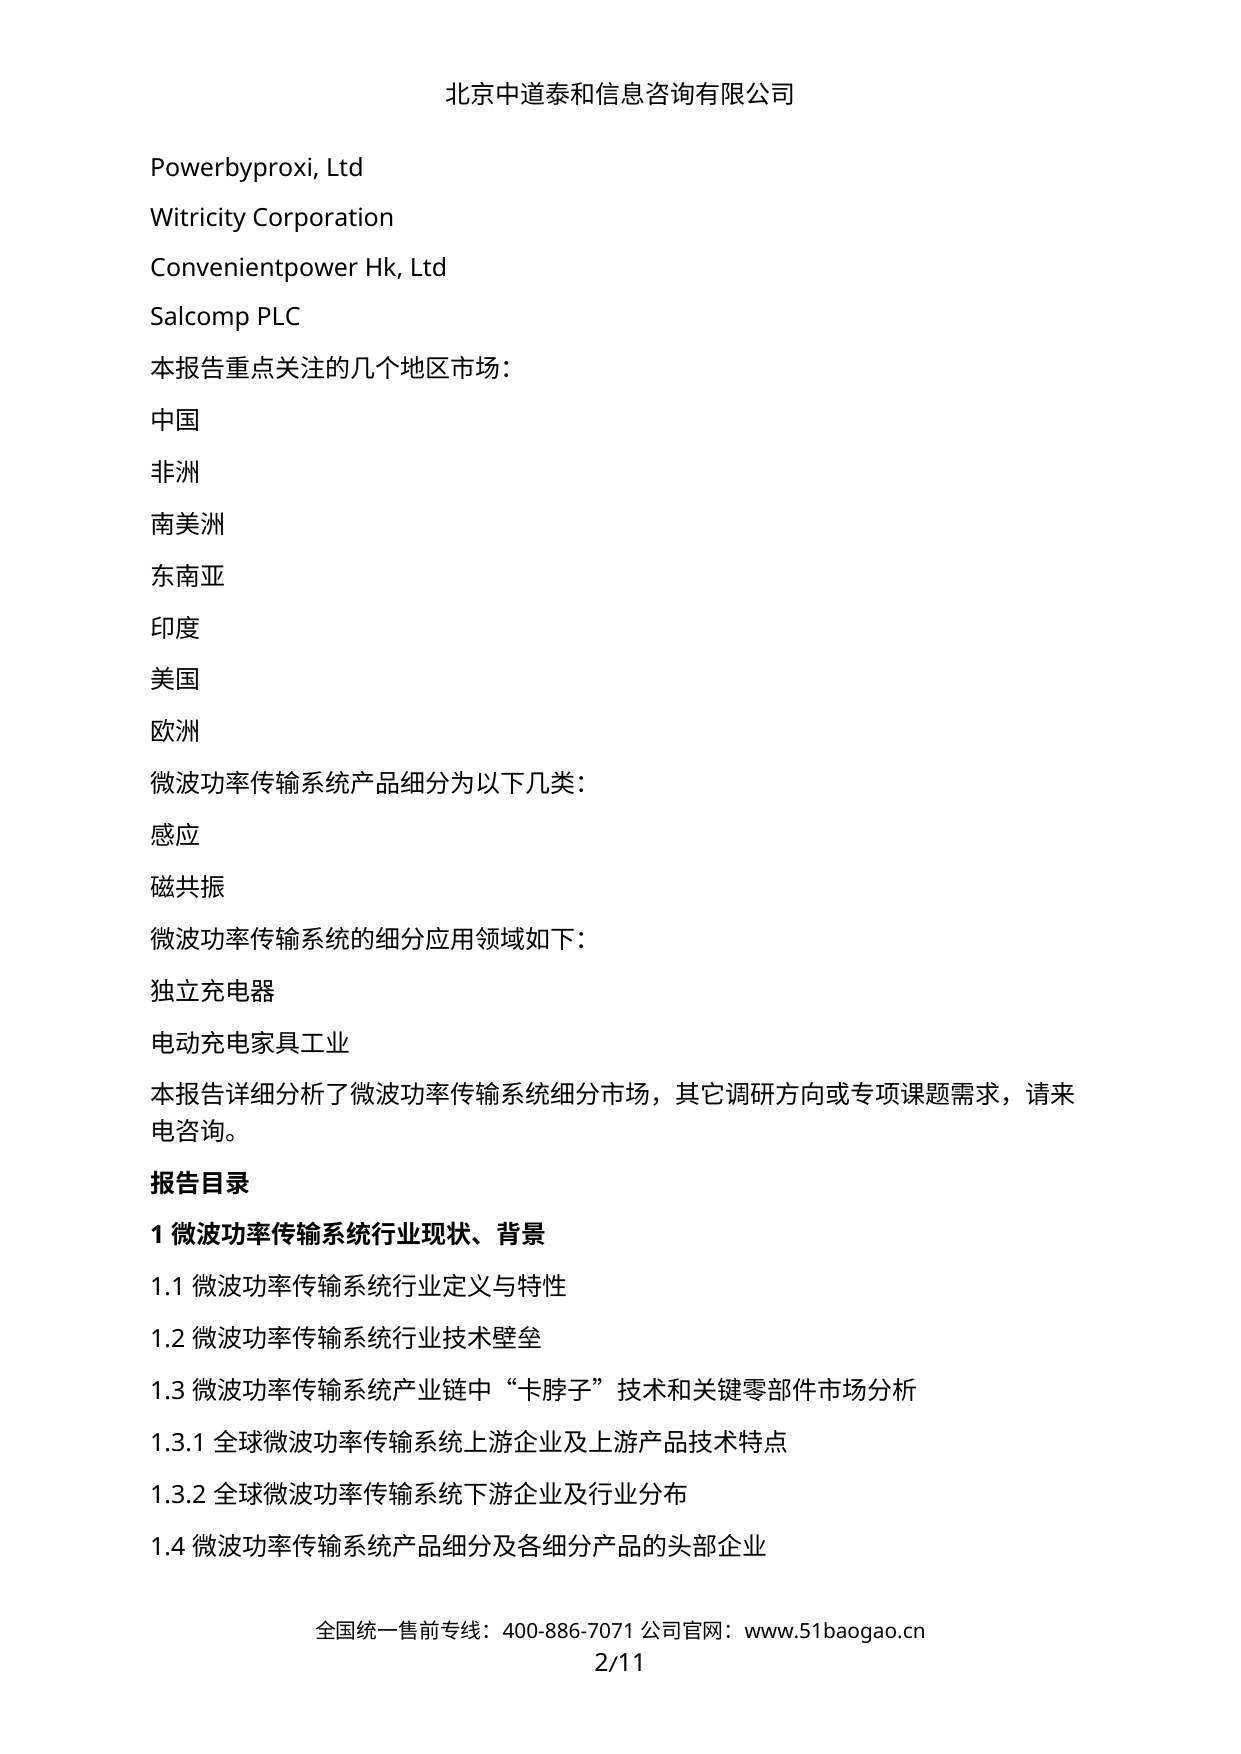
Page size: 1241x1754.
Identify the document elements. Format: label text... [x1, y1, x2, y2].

text 电动充电家具工业 [150, 1023, 1090, 1059]
text 本报告重点关注的几个地区市场： [150, 349, 1090, 385]
text 磁共振 [150, 867, 1090, 904]
text 报告目录 [150, 1163, 1090, 1199]
text 1.4 微波功率传输系统产品细分及各细分产品的头部企业 [150, 1526, 1090, 1562]
text 非洲 [150, 452, 1090, 489]
text 中国 [150, 401, 1090, 437]
text 美国 [150, 660, 1090, 696]
text 微波功率传输系统的细分应用领域如下： [150, 919, 1090, 956]
text 南美洲 [150, 504, 1090, 541]
text Convenientpower Hk, Ltd [150, 249, 1090, 283]
text 欧洲 [150, 712, 1090, 748]
text 1.3.2 全球微波功率传输系统下游企业及行业分布 [150, 1474, 1090, 1511]
text 1 微波功率传输系统行业现状、背景 [150, 1215, 1090, 1251]
text 感应 [150, 816, 1090, 852]
text 1.3.1 全球微波功率传输系统上游企业及上游产品技术特点 [150, 1422, 1090, 1459]
text Witricity Corporation [150, 200, 1090, 234]
text 微波功率传输系统产品细分为以下几类： [150, 764, 1090, 800]
text 独立充电器 [150, 971, 1090, 1007]
text 1.2 微波功率传输系统行业技术壁垒 [150, 1319, 1090, 1355]
text 东南亚 [150, 556, 1090, 592]
text Powerbyproxi, Ltd [150, 150, 1090, 184]
text Salcomp PLC [150, 299, 1090, 333]
text 印度 [150, 608, 1090, 644]
text 本报告详细分析了微波功率传输系统细分市场，其它调研方向或专项课题需求，请来电咨询。 [150, 1075, 1090, 1147]
text 1.1 微波功率传输系统行业定义与特性 [150, 1267, 1090, 1303]
text 1.3 微波功率传输系统产业链中“卡脖子”技术和关键零部件市场分析 [150, 1371, 1090, 1407]
